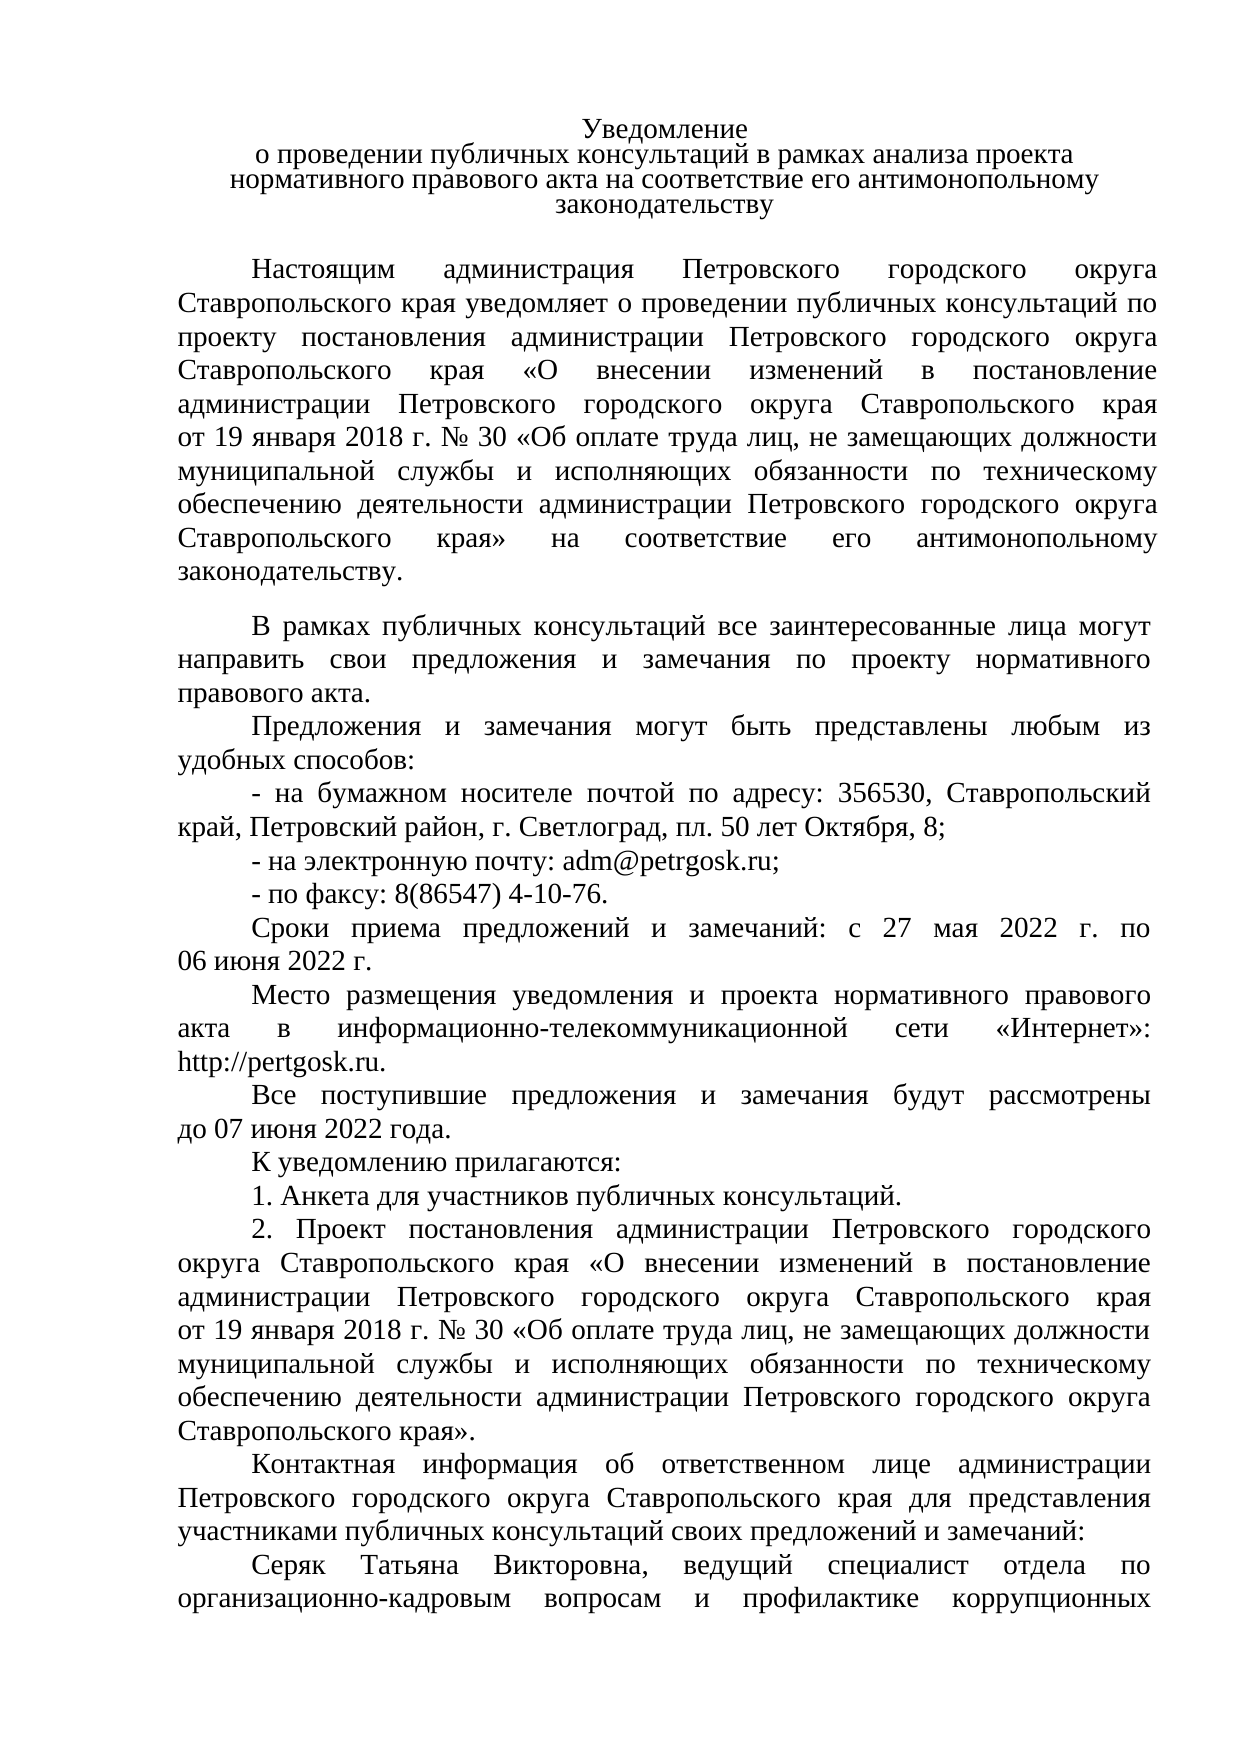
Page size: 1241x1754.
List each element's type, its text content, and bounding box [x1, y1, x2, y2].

text - на электронную почту: adm@petrgosk.ru; [177, 843, 1152, 876]
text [177, 1547, 1152, 1614]
text К уведомлению прилагаются: [177, 1144, 1152, 1178]
text 1. Анкета для участников публичных консультаций. [177, 1178, 1152, 1212]
text - на бумажном носителе почтой по адресу: 356530, Ставропольский край, Петровский район, г. Светлоград, пл. 50 лет Октября, 8; [177, 776, 1152, 843]
text 2. Проект постановления администрации Петровского городского округа Ставропольского края «О внесении изменений в постановление администрации Петровского городского округа Ставропольского края от 19 января 2018 г. № 30 «Об оплате труда лиц, не замещающих должности муниципальной службы и исполняющих обязанности по техническому обеспечению деятельности администрации Петровского городского округа Ставропольского края». [177, 1212, 1152, 1446]
text Контактная информация об ответственном лице администрации Петровского городского округа Ставропольского края для представления участниками публичных консультаций своих предложений и замечаний: [177, 1446, 1152, 1547]
text Уведомление [177, 118, 1152, 143]
text Все поступившие предложения и замечания будут рассмотрены до 07 июня 2022 года. [177, 1077, 1152, 1144]
text Предложения и замечания могут быть представлены любым из удобных способов: [177, 708, 1152, 776]
text Настоящим администрация Петровского городского округа Ставропольского края уведомляет о проведении публичных консультаций по проекту постановления администрации Петровского городского округа Ставропольского края «О внесении изменений в постановление администрации Петровского городского округа Ставропольского края от 19 января 2018 г. № 30 «Об оплате труда лиц, не замещающих должности муниципальной службы и исполняющих обязанности по техническому обеспечению деятельности администрации Петровского городского округа Ставропольского края» на соответствие его антимонопольному законодательству. [177, 252, 1158, 587]
text - по факсу: 8(86547) 4-10-76. [177, 876, 1152, 910]
text о проведении публичных консультаций в рамках анализа проекта нормативного правового акта на соответствие его антимонопольному законодательству [177, 143, 1152, 218]
text В рамках публичных консультаций все заинтересованные лица могут направить свои предложения и замечания по проекту нормативного правового акта. [177, 608, 1152, 708]
text Место размещения уведомления и проекта нормативного правового акта в информационно-телекоммуникационной сети «Интернет»: http://pertgosk.ru. [177, 977, 1152, 1077]
text Сроки приема предложений и замечаний: с 27 мая 2022 г. по 06 июня 2022 г. [177, 910, 1152, 977]
